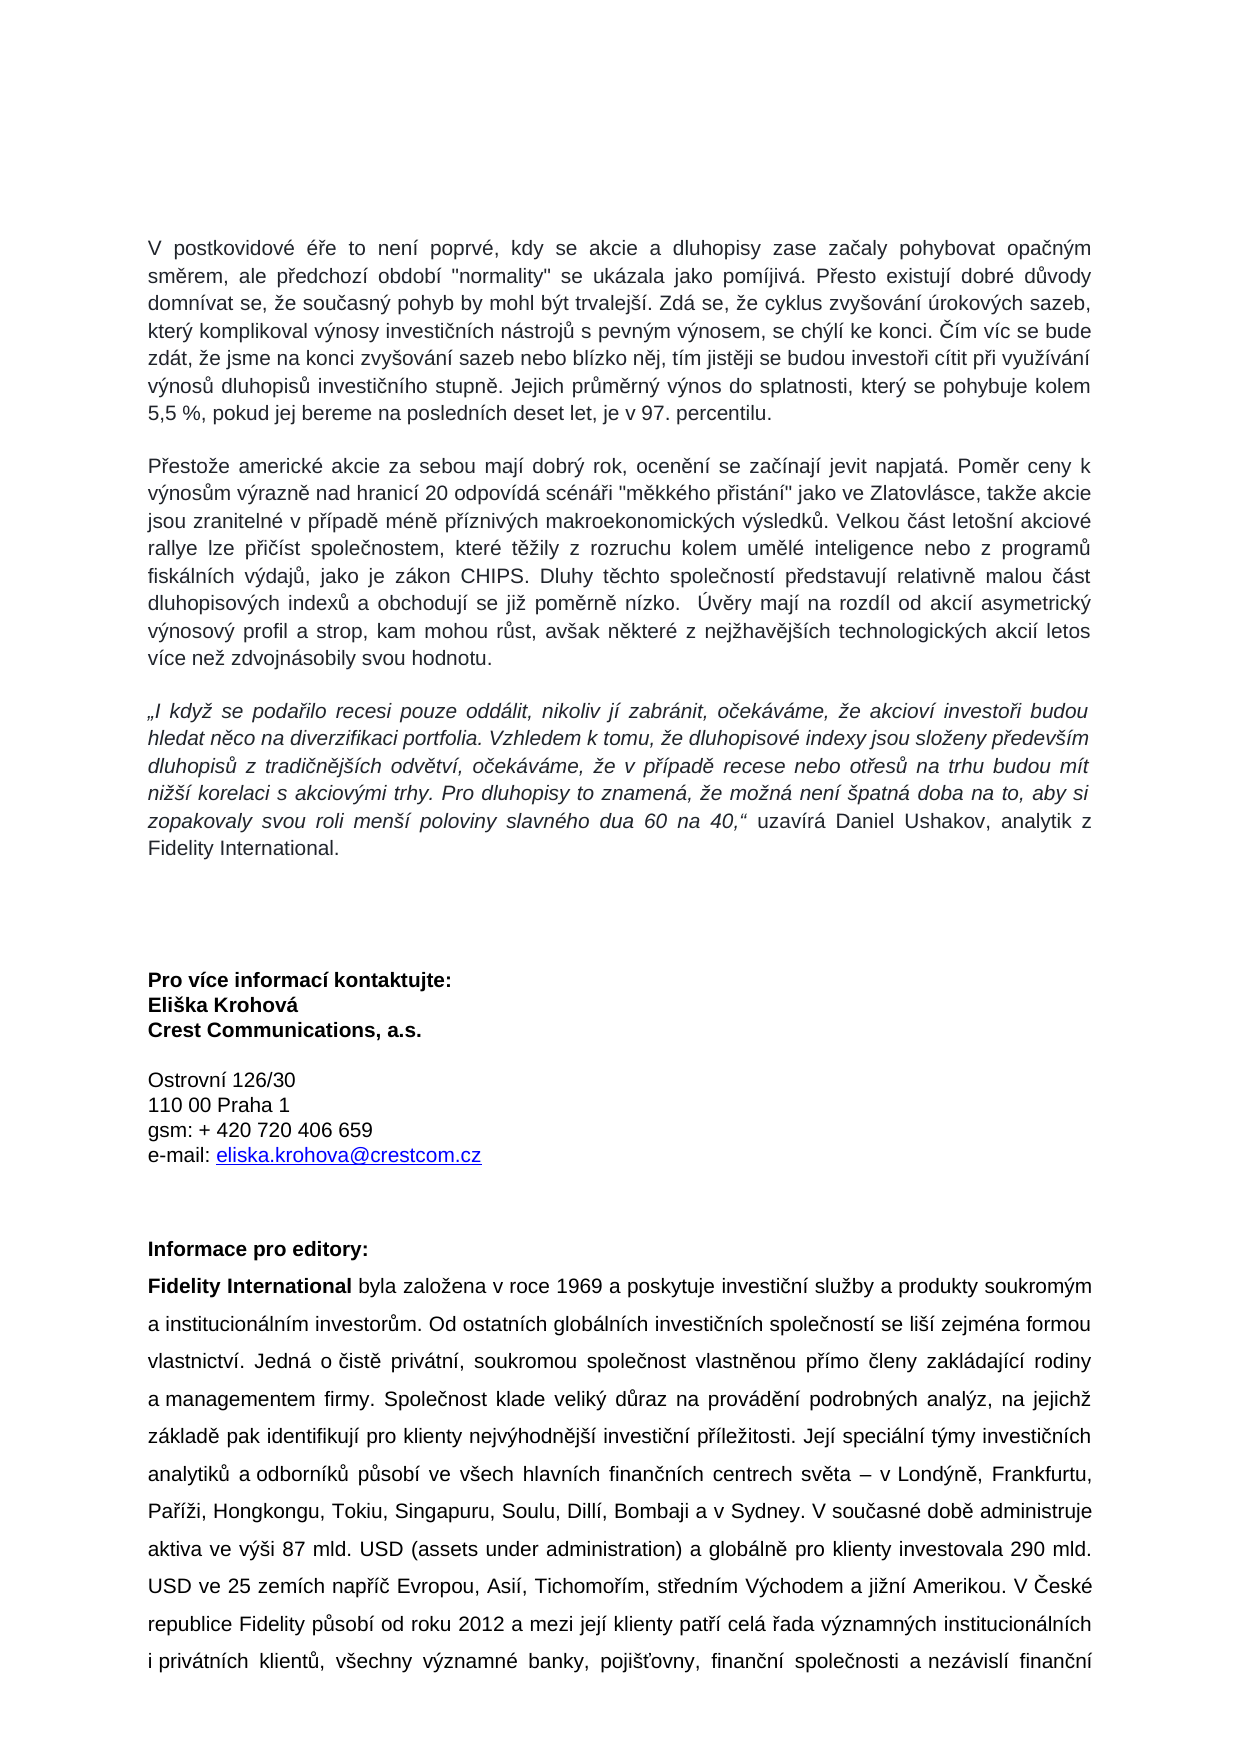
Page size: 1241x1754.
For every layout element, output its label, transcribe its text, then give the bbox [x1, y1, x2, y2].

text V postkovidové éře to není poprvé, kdy se akcie a dluhopisy zase začaly pohybovat opačným směrem, ale předchozí období "normality" se ukázala jako pomíjivá. Přesto existují dobré důvody domnívat se, že současný pohyb by mohl být trvalejší. Zdá se, že cyklus zvyšování úrokových sazeb, který komplikoval výnosy investičních nástrojů s pevným výnosem, se chýlí ke konci. Čím víc se bude zdát, že jsme na konci zvyšování sazeb nebo blízko něj, tím jistěji se budou investoři cítit při využívání výnosů dluhopisů investičního stupně. Jejich průměrný výnos do splatnosti, který se pohybuje kolem 5,5 %, pokud jej bereme na posledních deset let, je v 97. percentilu. [148, 236, 1092, 425]
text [148, 1261, 1092, 1673]
text Crest Communications, a.s. [148, 1017, 1092, 1042]
text „I když se podařilo recesi pouze oddálit, nikoliv jí zabránit, očekáváme, že akcioví investoři budou hledat něco na diverzifikaci portfolia. Vzhledem k tomu, že dluhopisové indexy jsou složeny především dluhopisů z tradičnějších odvětví, očekáváme, že v případě recese nebo otřesů na trhu budou mít nižší korelaci s akciovými trhy. Pro dluhopisy to znamená, že možná není špatná doba na to, aby si zopakovaly svou roli menší poloviny slavného dua 60 na 40,“ uzavírá Daniel Ushakov, analytik z Fidelity International. [148, 699, 1092, 860]
text Informace pro editory: [148, 1223, 1092, 1261]
text gsm: + 420 720 406 659 [148, 1117, 1092, 1142]
text Ostrovní 126/30 [148, 1067, 1092, 1092]
text e-mail: eliska.krohova@crestcom.cz [148, 1142, 1092, 1167]
text 110 00 Praha 1 [148, 1092, 1092, 1117]
text Eliška Krohová [148, 992, 1092, 1017]
text Přestože americké akcie za sebou mají dobrý rok, ocenění se začínají jevit napjatá. Poměr ceny k výnosům výrazně nad hranicí 20 odpovídá scénáři "měkkého přistání" jako ve Zlatovlásce, takže akcie jsou zranitelné v případě méně příznivých makroekonomických výsledků. Velkou část letošní akciové rallye lze přičíst společnostem, které těžily z rozruchu kolem umělé inteligence nebo z programů fiskálních výdajů, jako je zákon CHIPS. Dluhy těchto společností představují relativně malou část dluhopisových indexů a obchodují se již poměrně nízko. Úvěry mají na rozdíl od akcií asymetrický výnosový profil a strop, kam mohou růst, avšak některé z nejžhavějších technologických akcií letos více než zdvojnásobily svou hodnotu. [148, 454, 1092, 670]
text Pro více informací kontaktujte: [148, 967, 1092, 992]
